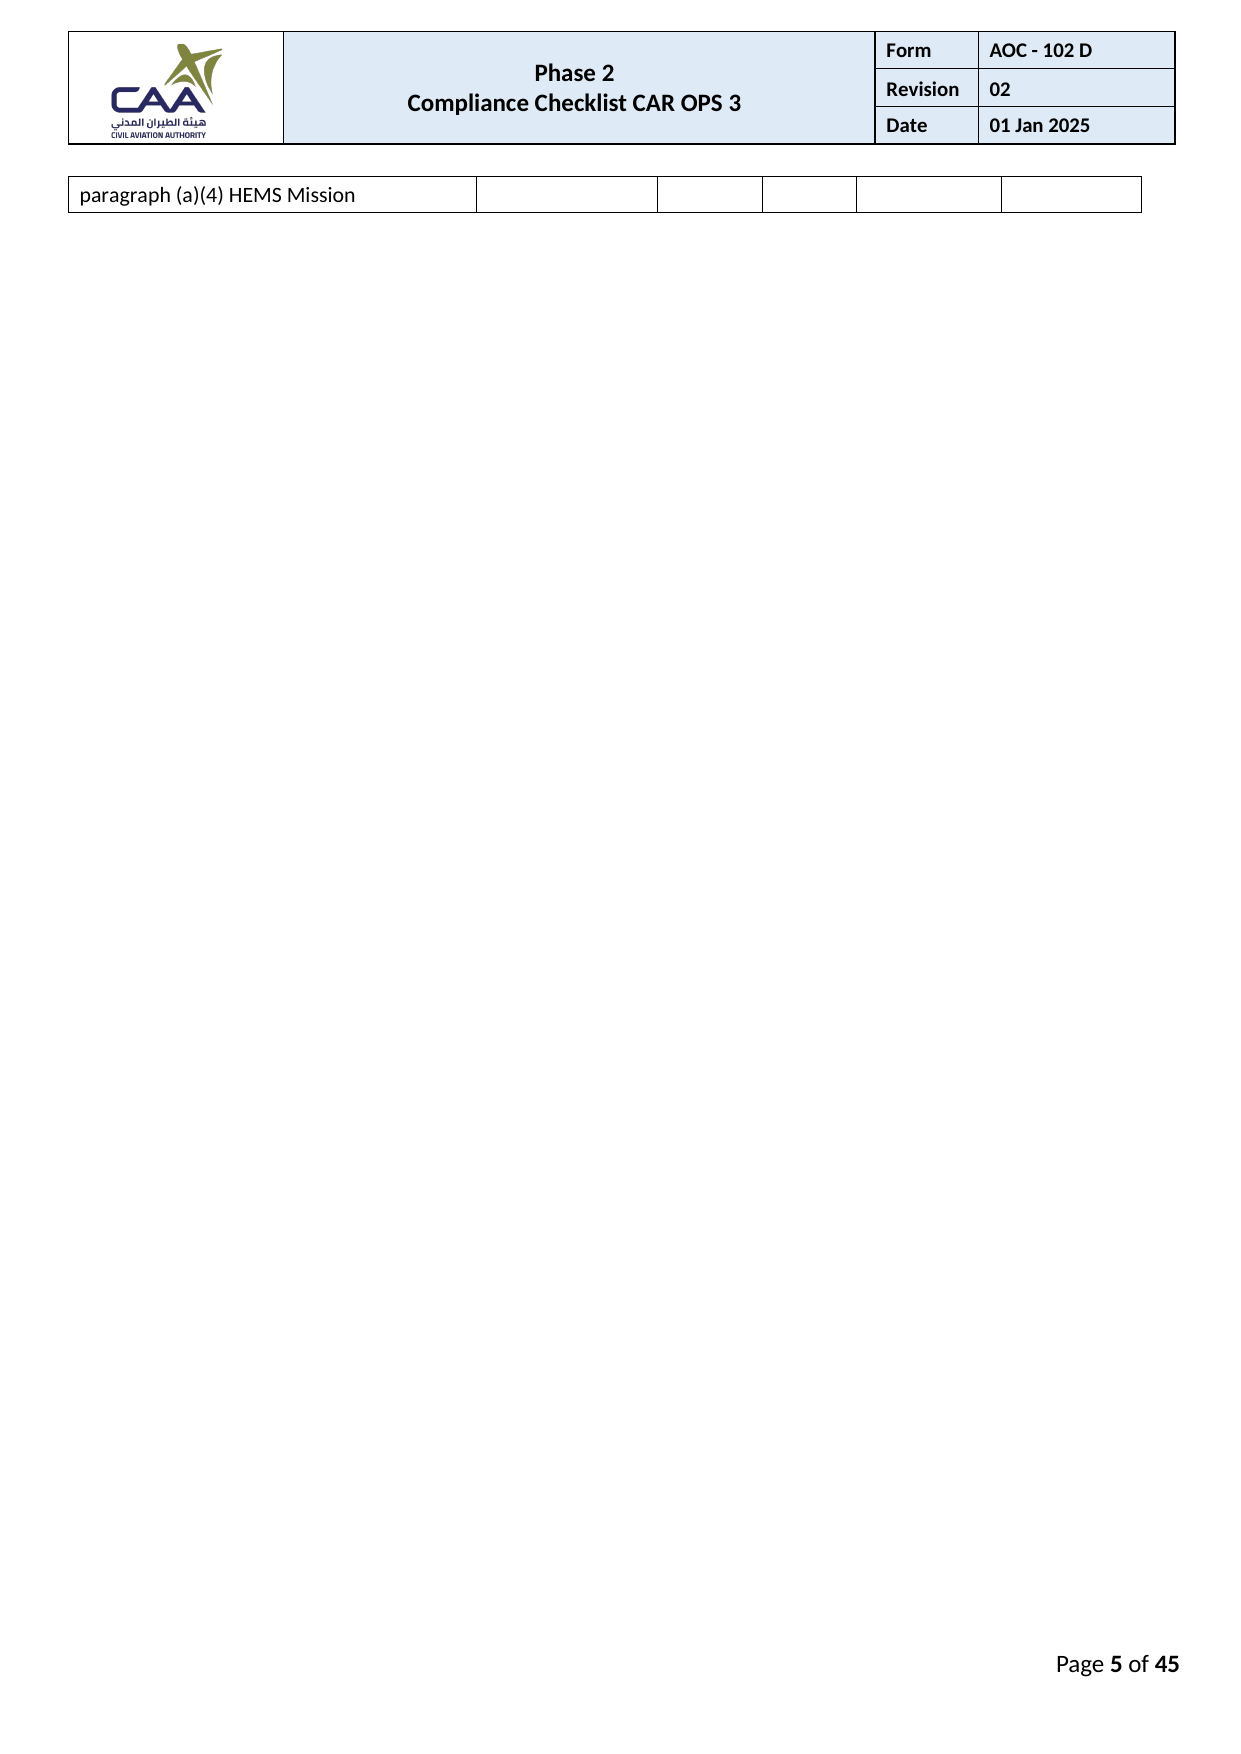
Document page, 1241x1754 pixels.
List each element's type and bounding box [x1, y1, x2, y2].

table_cell [1002, 177, 1141, 212]
table_cell [477, 177, 657, 212]
picture [111, 44, 223, 138]
table_cell [857, 177, 1001, 212]
table_cell [763, 177, 856, 212]
table_cell [69, 177, 476, 212]
table_cell [658, 177, 762, 212]
